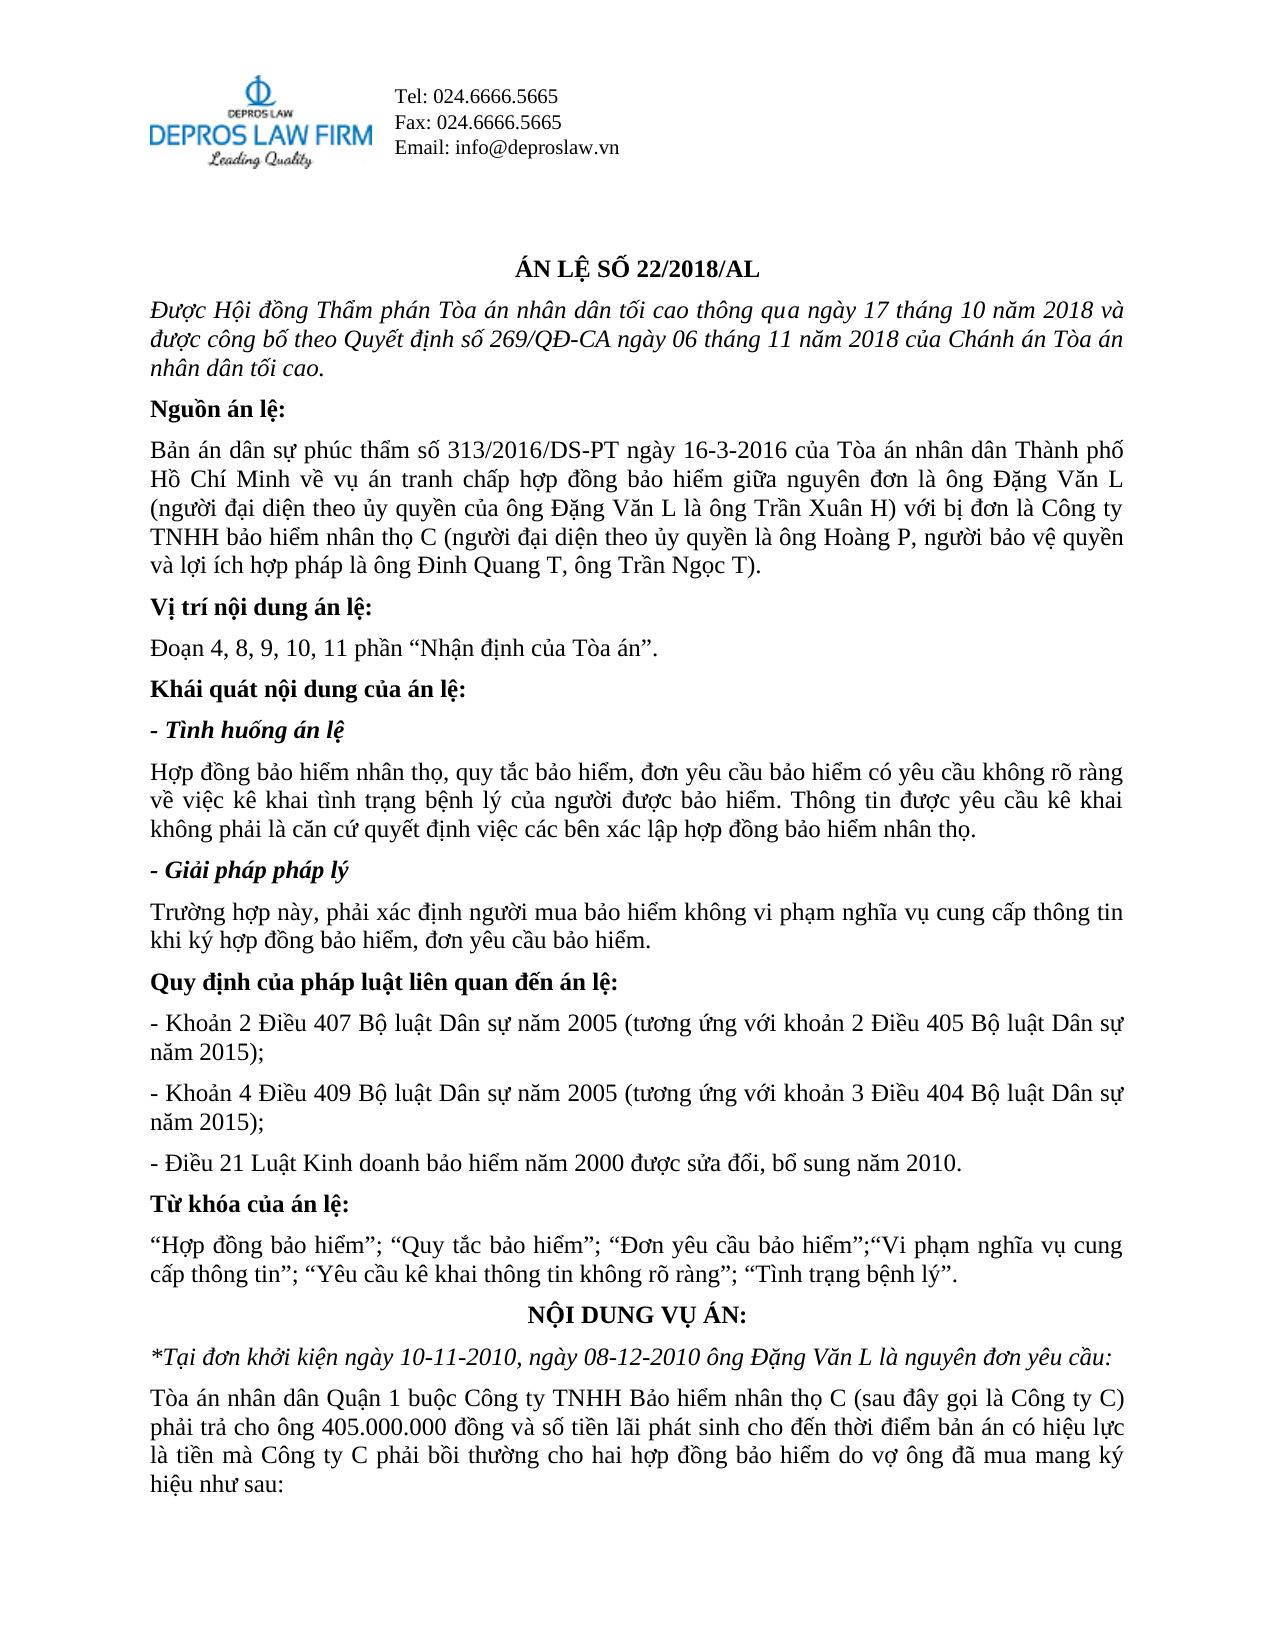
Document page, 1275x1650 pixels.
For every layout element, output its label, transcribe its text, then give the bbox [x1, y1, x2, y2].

text - Điều 21 Luật Kinh doanh bảo hiểm năm 2000 được sửa đổi, bổ sung năm 2010. [150, 1148, 1125, 1177]
text Đoạn 4, 8, 9, 10, 11 phần “Nhận định của Tòa án”. [150, 633, 1125, 662]
text NỘI DUNG VỤ ÁN: [150, 1300, 1125, 1329]
text *Tại đơn khởi kiện ngày 10-11-2010, ngày 08-12-2010 ông Đặng Văn L là nguyên đơn yêu cầu: [150, 1342, 1125, 1370]
text - Khoản 4 Điều 409 Bộ luật Dân sự năm 2005 (tương ứng với khoản 3 Điều 404 Bộ luật Dân sự năm 2015); [150, 1078, 1125, 1135]
text ÁN LỆ SỐ 22/2018/AL [150, 254, 1125, 283]
text - Giải pháp pháp lý [150, 855, 1125, 884]
text Hợp đồng bảo hiểm nhân thọ, quy tắc bảo hiểm, đơn yêu cầu bảo hiểm có yêu cầu không rõ ràng về việc kê khai tình trạng bệnh lý của người được bảo hiểm. Thông tin được yêu cầu kê khai không phải là căn cứ quyết định việc các bên xác lập hợp đồng bảo hiểm nhân thọ. [150, 757, 1125, 843]
text Được Hội đồng Thẩm phán Tòa án nhân dân tối cao thông qua ngày 17 tháng 10 năm 2018 và được công bố theo Quyết định số 269/QĐ-CA ngày 06 tháng 11 năm 2018 của Chánh án Tòa án nhân dân tối cao. [150, 295, 1125, 382]
text - Tình huống án lệ [150, 715, 1125, 744]
text Tòa án nhân dân Quận 1 buộc Công ty TNHH Bảo hiểm nhân thọ C (sau đây gọi là Công ty C) phải trả cho ông 405.000.000 đồng và số tiền lãi phát sinh cho đến thời điểm bản án có hiệu lực là tiền mà Công ty C phải bồi thường cho hai hợp đồng bảo hiểm do vợ ông đã mua mang ký hiệu như sau: [150, 1383, 1125, 1498]
text - Khoản 2 Điều 407 Bộ luật Dân sự năm 2005 (tương ứng với khoản 2 Điều 405 Bộ luật Dân sự năm 2015); [150, 1008, 1125, 1065]
text “Hợp đồng bảo hiểm”; “Quy tắc bảo hiểm”; “Đơn yêu cầu bảo hiểm”;“Vi phạm nghĩa vụ cung cấp thông tin”; “Yêu cầu kê khai thông tin không rõ ràng”; “Tình trạng bệnh lý”. [150, 1230, 1125, 1288]
text Nguồn án lệ: [150, 394, 1125, 423]
text Từ khóa của án lệ: [150, 1189, 1125, 1218]
text Khái quát nội dung của án lệ: [150, 674, 1125, 703]
text Bản án dân sự phúc thẩm số 313/2016/DS-PT ngày 16-3-2016 của Tòa án nhân dân Thành phố Hồ Chí Minh về vụ án tranh chấp hợp đồng bảo hiểm giữa nguyên đơn là ông Đặng Văn L (người đại diện theo ủy quyền của ông Đặng Văn L là ông Trần Xuân H) với bị đơn là Công ty TNHH bảo hiểm nhân thọ C (người đại diện theo ủy quyền là ông Hoàng P, người bảo vệ quyền và lợi ích hợp pháp là ông Đinh Quang T, ông Trần Ngọc T). [150, 435, 1125, 579]
text Quy định của pháp luật liên quan đến án lệ: [150, 967, 1125, 995]
text Vị trí nội dung án lệ: [150, 592, 1125, 620]
text Trường hợp này, phải xác định người mua bảo hiểm không vi phạm nghĩa vụ cung cấp thông tin khi ký hợp đồng bảo hiểm, đơn yêu cầu bảo hiểm. [150, 897, 1125, 954]
picture [150, 75, 372, 169]
